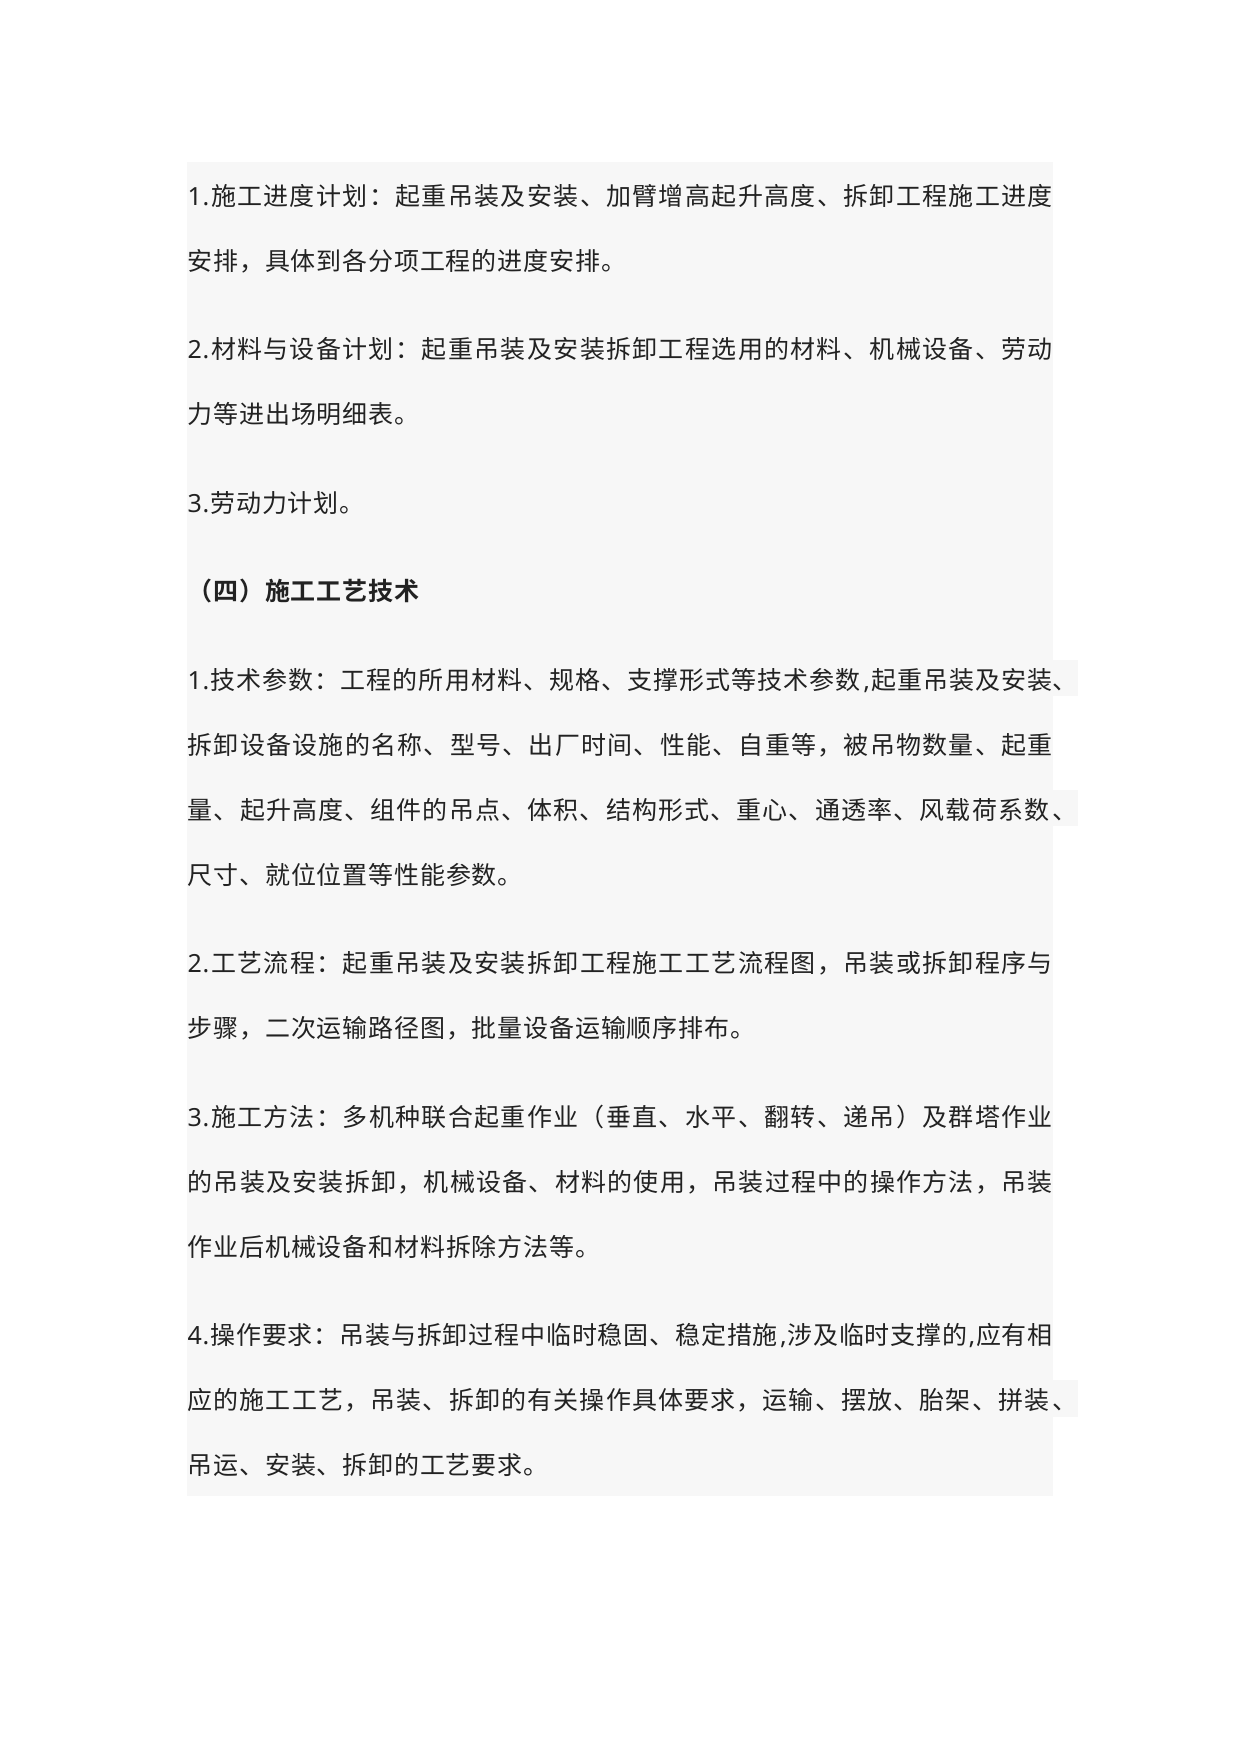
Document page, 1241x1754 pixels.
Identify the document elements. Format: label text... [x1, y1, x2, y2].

text 1.技术参数：工程的所用材料、规格、支撑形式等技术参数,起重吊装及安装、拆卸设备设施的名称、型号、出厂时间、性能、自重等，被吊物数量、起重量、起升高度、组件的吊点、体积、结构形式、重心、通透率、风载荷系数、尺寸、就位位置等性能参数。 [187, 646, 1053, 906]
text 2.工艺流程：起重吊装及安装拆卸工程施工工艺流程图，吊装或拆卸程序与步骤，二次运输路径图，批量设备运输顺序排布。 [187, 929, 1053, 1059]
text （四）施工工艺技术 [187, 557, 1053, 622]
text 3.施工方法：多机种联合起重作业（垂直、水平、翻转、递吊）及群塔作业的吊装及安装拆卸，机械设备、材料的使用，吊装过程中的操作方法，吊装作业后机械设备和材料拆除方法等。 [187, 1083, 1053, 1278]
text 3.劳动力计划。 [187, 469, 1053, 534]
text 1.施工进度计划：起重吊装及安装、加臂增高起升高度、拆卸工程施工进度安排，具体到各分项工程的进度安排。 [187, 162, 1053, 292]
text 4.操作要求：吊装与拆卸过程中临时稳固、稳定措施,涉及临时支撑的,应有相应的施工工艺，吊装、拆卸的有关操作具体要求，运输、摆放、胎架、拼装、吊运、安装、拆卸的工艺要求。 [187, 1301, 1053, 1496]
text 2.材料与设备计划：起重吊装及安装拆卸工程选用的材料、机械设备、劳动力等进出场明细表。 [187, 315, 1053, 445]
